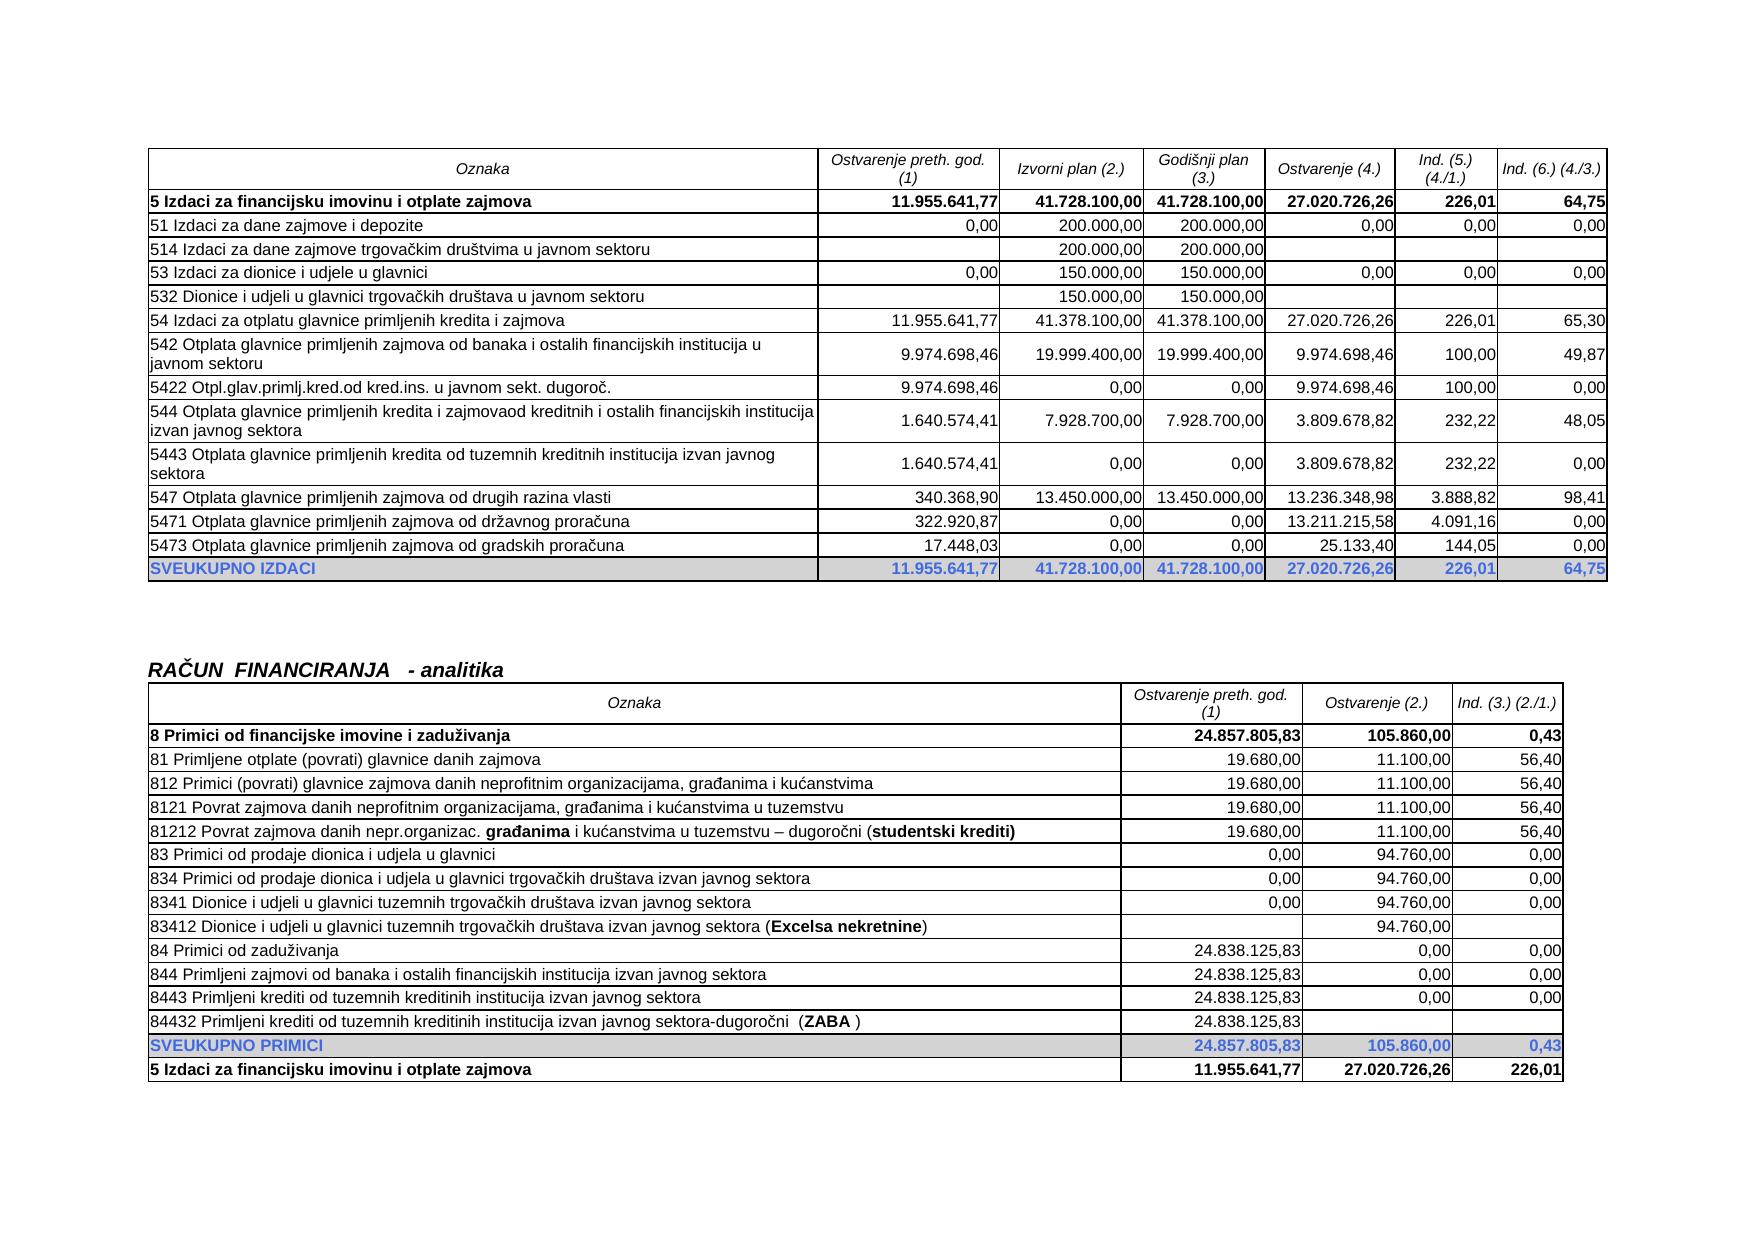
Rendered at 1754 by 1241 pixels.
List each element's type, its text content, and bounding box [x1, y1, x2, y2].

table_cell 100,00 [1396, 376, 1497, 398]
table_cell 0,00 [1453, 891, 1562, 914]
table_cell 0,00 [1144, 510, 1264, 532]
table_cell 5471 Otplata glavnice primljenih zajmova od državnog proračuna [149, 510, 817, 532]
table_cell [1396, 286, 1497, 308]
table_cell 84 Primici od zaduživanja [149, 939, 1120, 961]
table_cell 1.640.574,41 [819, 400, 999, 441]
table_cell 0,00 [1498, 534, 1606, 556]
table_cell 19.999.400,00 [1144, 333, 1264, 374]
table_cell 8341 Dionice i udjeli u glavnici tuzemnih trgovačkih društava izvan javnog sektora [149, 891, 1120, 914]
table_header Godišnji plan (3.) [1144, 149, 1264, 188]
table_cell 226,01 [1396, 309, 1497, 332]
table_cell 19.680,00 [1122, 820, 1302, 842]
table_cell 0,43 [1453, 725, 1562, 747]
table_cell 13.450.000,00 [1144, 486, 1264, 508]
table_cell 48,05 [1498, 400, 1606, 441]
table_cell 200.000,00 [1144, 238, 1264, 260]
table_cell 11.955.641,77 [819, 190, 999, 212]
table_cell 56,40 [1453, 748, 1562, 771]
table_cell 144,05 [1396, 534, 1497, 556]
table_cell 532 Dionice i udjeli u glavnici trgovačkih društava u javnom sektoru [149, 286, 817, 308]
table_cell [1266, 286, 1394, 308]
table_cell 94.760,00 [1303, 844, 1452, 866]
table_cell 0,00 [1303, 939, 1452, 961]
table_header Ind. (6.) (4./3.) [1498, 149, 1606, 188]
table_cell 0,00 [1000, 510, 1143, 532]
table_cell 19.999.400,00 [1000, 333, 1143, 374]
table_cell 150.000,00 [1000, 262, 1143, 284]
table_cell 64,75 [1498, 558, 1606, 580]
table_cell 83 Primici od prodaje dionica i udjela u glavnici [149, 844, 1120, 866]
table_cell 200.000,00 [1144, 214, 1264, 236]
table_cell [1122, 915, 1302, 937]
table_cell 0,00 [1396, 262, 1497, 284]
text RAČUN FINANCIRANJA - analitika [148, 658, 1606, 682]
table_cell 9.974.698,46 [819, 333, 999, 374]
table_cell 13.236.348,98 [1266, 486, 1394, 508]
table_cell 340.368,90 [819, 486, 999, 508]
table_cell 11.100,00 [1303, 796, 1452, 818]
table_cell 0,00 [1498, 214, 1606, 236]
table_cell 0,00 [1144, 376, 1264, 398]
table_cell 17.448,03 [819, 534, 999, 556]
table_cell 5443 Otplata glavnice primljenih kredita od tuzemnih kreditnih institucija izvan javnog sektora [149, 443, 817, 484]
table_cell 41.728.100,00 [1144, 558, 1264, 580]
table_header Oznaka [149, 684, 1120, 723]
table_cell SVEUKUPNO IZDACI [149, 558, 817, 580]
table_cell 547 Otplata glavnice primljenih zajmova od drugih razina vlasti [149, 486, 817, 508]
table_cell [1453, 1011, 1562, 1033]
table_header Oznaka [149, 149, 817, 188]
table_cell 81 Primljene otplate (povrati) glavnice danih zajmova [149, 748, 1120, 771]
table_cell 9.974.698,46 [1266, 376, 1394, 398]
table_cell 84432 Primljeni krediti od tuzemnih kreditinih institucija izvan javnog sektora-dugoročni (ZABA ) [149, 1011, 1120, 1033]
table_cell 0,00 [1498, 262, 1606, 284]
table_header Ostvarenje preth. god. (1) [1122, 684, 1302, 723]
table_cell 94.760,00 [1303, 891, 1452, 914]
table_cell 53 Izdaci za dionice i udjele u glavnici [149, 262, 817, 284]
table_cell 24.838.125,83 [1122, 1011, 1302, 1033]
table_cell 0,00 [1144, 534, 1264, 556]
table_cell 226,01 [1453, 1058, 1562, 1081]
table_cell 0,00 [1498, 510, 1606, 532]
table_cell 0,00 [1000, 443, 1143, 484]
table_header Ind. (3.) (2./1.) [1453, 684, 1562, 723]
table_cell [1498, 286, 1606, 308]
table_cell 232,22 [1396, 443, 1497, 484]
table_cell 27.020.726,26 [1266, 558, 1394, 580]
table_cell 844 Primljeni zajmovi od banaka i ostalih financijskih institucija izvan javnog sektora [149, 963, 1120, 985]
table_cell 11.955.641,77 [819, 309, 999, 332]
table_cell 11.955.641,77 [819, 558, 999, 580]
table_cell 56,40 [1453, 772, 1562, 794]
table_cell 0,00 [1453, 868, 1562, 890]
table_cell 0,00 [1303, 963, 1452, 985]
table_cell 98,41 [1498, 486, 1606, 508]
table_header Ostvarenje preth. god. (1) [819, 149, 999, 188]
table_cell [1396, 238, 1497, 260]
table_cell 19.680,00 [1122, 796, 1302, 818]
table_cell 83412 Dionice i udjeli u glavnici tuzemnih trgovačkih društava izvan javnog sektora (Excelsa nekretnine) [149, 915, 1120, 937]
table_cell 3.809.678,82 [1266, 400, 1394, 441]
table_cell 7.928.700,00 [1000, 400, 1143, 441]
table_header Ind. (5.) (4./1.) [1396, 149, 1497, 188]
table_cell 100,00 [1396, 333, 1497, 374]
table_cell 56,40 [1453, 820, 1562, 842]
table_cell 105.860,00 [1303, 725, 1452, 747]
table_cell 9.974.698,46 [1266, 333, 1394, 374]
table_cell 0,00 [1266, 214, 1394, 236]
table_header Ostvarenje (4.) [1266, 149, 1394, 188]
table_cell 200.000,00 [1000, 214, 1143, 236]
table_cell 0,00 [1453, 939, 1562, 961]
table_cell 94.760,00 [1303, 868, 1452, 890]
table_cell 41.728.100,00 [1000, 190, 1143, 212]
table_cell 11.955.641,77 [1122, 1058, 1302, 1081]
table_cell 0,00 [1453, 844, 1562, 866]
table_cell 56,40 [1453, 796, 1562, 818]
table_cell [819, 238, 999, 260]
table_cell 0,00 [819, 214, 999, 236]
table_cell 0,43 [1453, 1035, 1562, 1057]
table_cell 0,00 [1498, 376, 1606, 398]
table_cell 105.860,00 [1303, 1035, 1452, 1057]
table_cell 94.760,00 [1303, 915, 1452, 937]
table_cell 27.020.726,26 [1266, 309, 1394, 332]
table_cell 9.974.698,46 [819, 376, 999, 398]
table_cell 64,75 [1498, 190, 1606, 212]
table_cell [1498, 238, 1606, 260]
table_cell 19.680,00 [1122, 748, 1302, 771]
table_cell 24.857.805,83 [1122, 1035, 1302, 1057]
table_cell 5473 Otplata glavnice primljenih zajmova od gradskih proračuna [149, 534, 817, 556]
table_cell 81212 Povrat zajmova danih nepr.organizac. građanima i kućanstvima u tuzemstvu – dugoročni (studentski krediti) [149, 820, 1120, 842]
table_cell 3.809.678,82 [1266, 443, 1394, 484]
table_cell 542 Otplata glavnice primljenih zajmova od banaka i ostalih financijskih institucija u javnom sektoru [149, 333, 817, 374]
table_cell 51 Izdaci za dane zajmove i depozite [149, 214, 817, 236]
table_header Ostvarenje (2.) [1303, 684, 1452, 723]
table_cell 11.100,00 [1303, 772, 1452, 794]
table_cell 0,00 [1453, 987, 1562, 1009]
table_cell [1453, 915, 1562, 937]
table_cell 4.091,16 [1396, 510, 1497, 532]
table_cell 514 Izdaci za dane zajmove trgovačkim društvima u javnom sektoru [149, 238, 817, 260]
table_cell 0,00 [819, 262, 999, 284]
table_cell 49,87 [1498, 333, 1606, 374]
table_cell 24.838.125,83 [1122, 963, 1302, 985]
table_cell SVEUKUPNO PRIMICI [149, 1035, 1120, 1057]
table_cell 11.100,00 [1303, 748, 1452, 771]
table_cell 1.640.574,41 [819, 443, 999, 484]
table_cell 0,00 [1000, 376, 1143, 398]
table_cell 200.000,00 [1000, 238, 1143, 260]
table_cell 150.000,00 [1000, 286, 1143, 308]
table_cell 322.920,87 [819, 510, 999, 532]
table_cell [1266, 238, 1394, 260]
table_cell [1303, 1011, 1452, 1033]
table_cell 24.838.125,83 [1122, 987, 1302, 1009]
table_cell 41.378.100,00 [1144, 309, 1264, 332]
table_cell 7.928.700,00 [1144, 400, 1264, 441]
table_cell 226,01 [1396, 190, 1497, 212]
table_cell 19.680,00 [1122, 772, 1302, 794]
table_cell 150.000,00 [1144, 262, 1264, 284]
table_cell 226,01 [1396, 558, 1497, 580]
table_cell 13.211.215,58 [1266, 510, 1394, 532]
table_cell 13.450.000,00 [1000, 486, 1143, 508]
table_cell 27.020.726,26 [1266, 190, 1394, 212]
table_cell 25.133,40 [1266, 534, 1394, 556]
table_header Izvorni plan (2.) [1000, 149, 1143, 188]
table_cell 27.020.726,26 [1303, 1058, 1452, 1081]
table_cell 0,00 [1303, 987, 1452, 1009]
table_cell 5422 Otpl.glav.primlj.kred.od kred.ins. u javnom sekt. dugoroč. [149, 376, 817, 398]
table_cell 8 Primici od financijske imovine i zaduživanja [149, 725, 1120, 747]
table_cell 24.857.805,83 [1122, 725, 1302, 747]
table_cell 0,00 [1498, 443, 1606, 484]
table_cell 812 Primici (povrati) glavnice zajmova danih neprofitnim organizacijama, građanima i kućanstvima [149, 772, 1120, 794]
table_cell 8443 Primljeni krediti od tuzemnih kreditinih institucija izvan javnog sektora [149, 987, 1120, 1009]
table_cell 0,00 [1122, 891, 1302, 914]
table_cell 0,00 [1144, 443, 1264, 484]
table_cell 41.728.100,00 [1144, 190, 1264, 212]
table_cell 232,22 [1396, 400, 1497, 441]
table_cell 11.100,00 [1303, 820, 1452, 842]
table_cell 41.728.100,00 [1000, 558, 1143, 580]
table_cell 0,00 [1122, 868, 1302, 890]
table_cell 41.378.100,00 [1000, 309, 1143, 332]
table_cell 834 Primici od prodaje dionica i udjela u glavnici trgovačkih društava izvan javnog sektora [149, 868, 1120, 890]
table_cell 5 Izdaci za financijsku imovinu i otplate zajmova [149, 1058, 1120, 1081]
table_cell 0,00 [1000, 534, 1143, 556]
table_cell 150.000,00 [1144, 286, 1264, 308]
table_cell 0,00 [1266, 262, 1394, 284]
table_cell 54 Izdaci za otplatu glavnice primljenih kredita i zajmova [149, 309, 817, 332]
table_cell 0,00 [1122, 844, 1302, 866]
table_cell 544 Otplata glavnice primljenih kredita i zajmovaod kreditnih i ostalih financijskih institucija izvan javnog sektora [149, 400, 817, 441]
table_cell 65,30 [1498, 309, 1606, 332]
table_cell 5 Izdaci za financijsku imovinu i otplate zajmova [149, 190, 817, 212]
table_cell 8121 Povrat zajmova danih neprofitnim organizacijama, građanima i kućanstvima u tuzemstvu [149, 796, 1120, 818]
table_cell 3.888,82 [1396, 486, 1497, 508]
table_cell 0,00 [1396, 214, 1497, 236]
table_cell [819, 286, 999, 308]
table_cell 0,00 [1453, 963, 1562, 985]
table_cell 24.838.125,83 [1122, 939, 1302, 961]
